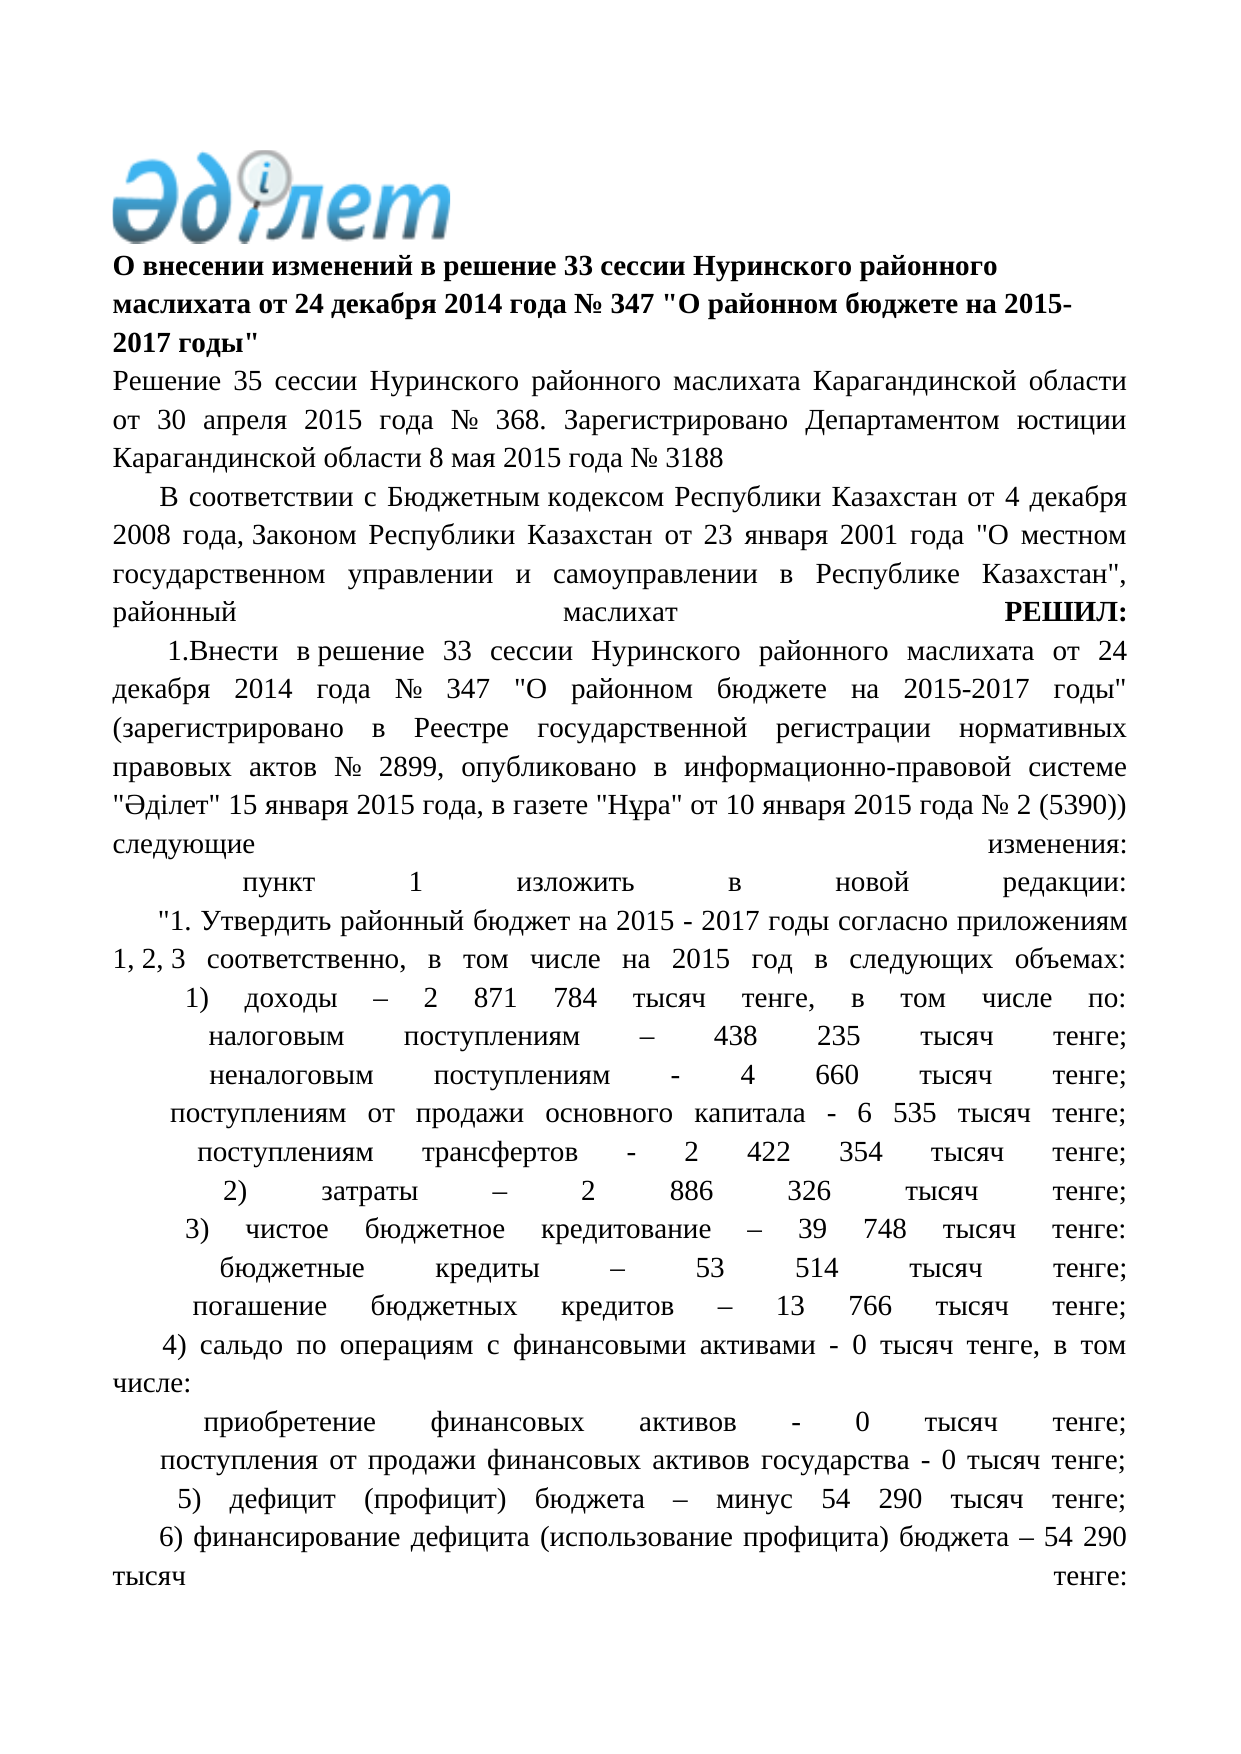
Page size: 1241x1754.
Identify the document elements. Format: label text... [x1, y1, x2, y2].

text О внесении изменений в решение 33 сессии Нуринского районного маслихата от 24 декабря 2014 года № 347 "О районном бюджете на 2015-2017 годы" [112, 248, 1128, 358]
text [112, 479, 1128, 1592]
text Решение 35 сессии Нуринского районного маслихата Карагандинской области от 30 апреля 2015 года № 368. Зарегистрировано Департаментом юстиции Карагандинской области 8 мая 2015 года № 3188 [112, 363, 1128, 474]
picture [112, 150, 451, 244]
